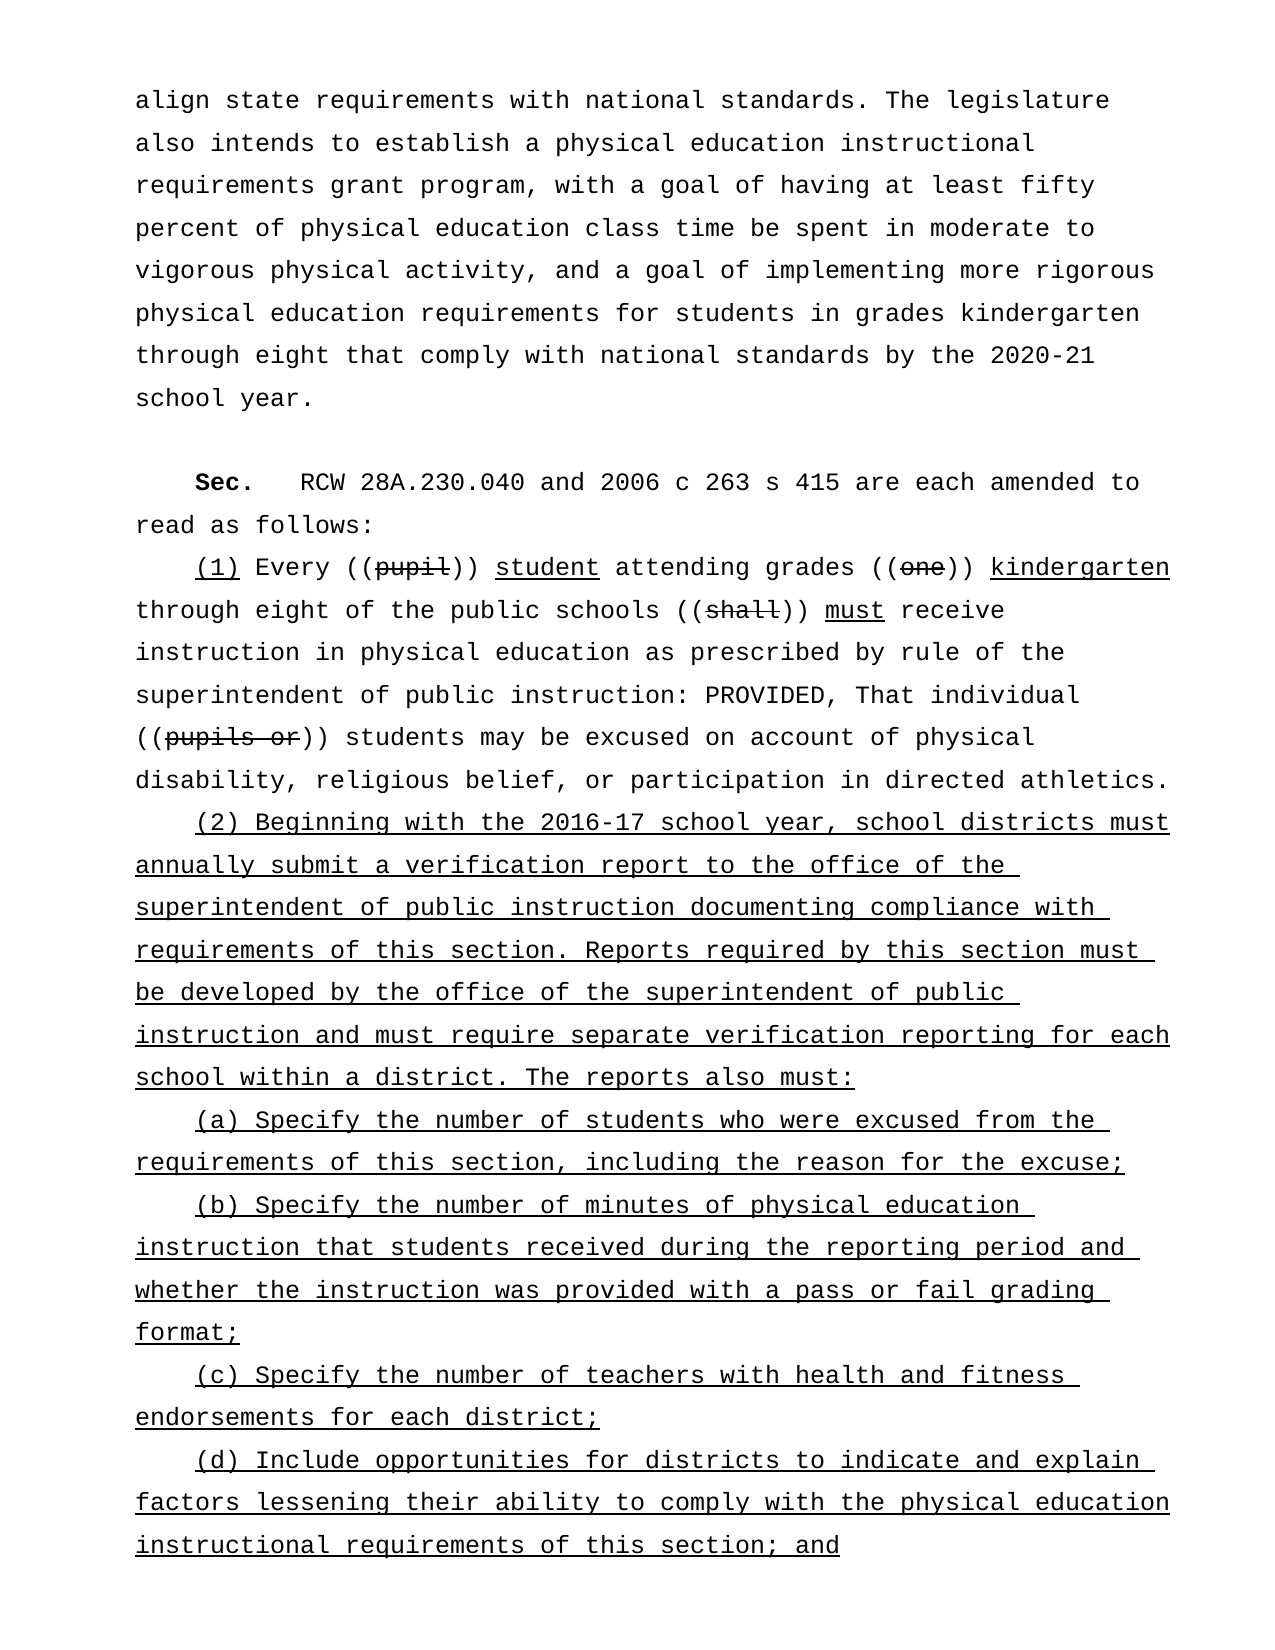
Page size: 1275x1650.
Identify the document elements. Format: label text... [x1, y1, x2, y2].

text (d) Include opportunities for districts to indicate and explain factors lessening their ability to comply with the physical education instructional requirements of this section; and [135, 1434, 1170, 1513]
text (b) Specify the number of minutes of physical education instruction that students received during the reporting period and whether the instruction was provided with a pass or fail grading format; [135, 1179, 1170, 1349]
text (1) Every ((pupil)) student attending grades ((one)) kindergarten through eight of the public schools ((shall)) must receive instruction in physical education as prescribed by rule of the superintendent of public instruction: PROVIDED, That individual ((pupils or)) students may be excused on account of physical disability, religious belief, or participation in directed athletics. [135, 542, 1170, 797]
text Sec. RCW 28A.230.040 and 2006 c 263 s 415 are each amended to read as follows: [135, 457, 1170, 542]
text (a) Specify the number of students who were excused from the requirements of this section, including the reason for the excuse; [135, 1094, 1170, 1179]
text (2) Beginning with the 2016-17 school year, school districts must annually submit a verification report to the office of the superintendent of public instruction documenting compliance with requirements of this section. Reports required by this section must be developed by the office of the superintendent of public instruction and must require separate verification reporting for each school within a district. The reports also must: [135, 797, 1170, 1045]
text (c) Specify the number of teachers with health and fitness endorsements for each district; [135, 1349, 1170, 1434]
text (d) Include opportunities for districts to indicate and explain factors lessening their ability to comply with the physical education instructional requirements of this section; and [135, 1515, 1170, 1562]
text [135, 75, 1170, 415]
text (2) Beginning with the 2016-17 school year, school districts must annually submit a verification report to the office of the superintendent of public instruction documenting compliance with requirements of this section. Reports required by this section must be developed by the office of the superintendent of public instruction and must require separate verification reporting for each school within a district. The reports also must: [135, 1047, 1170, 1094]
